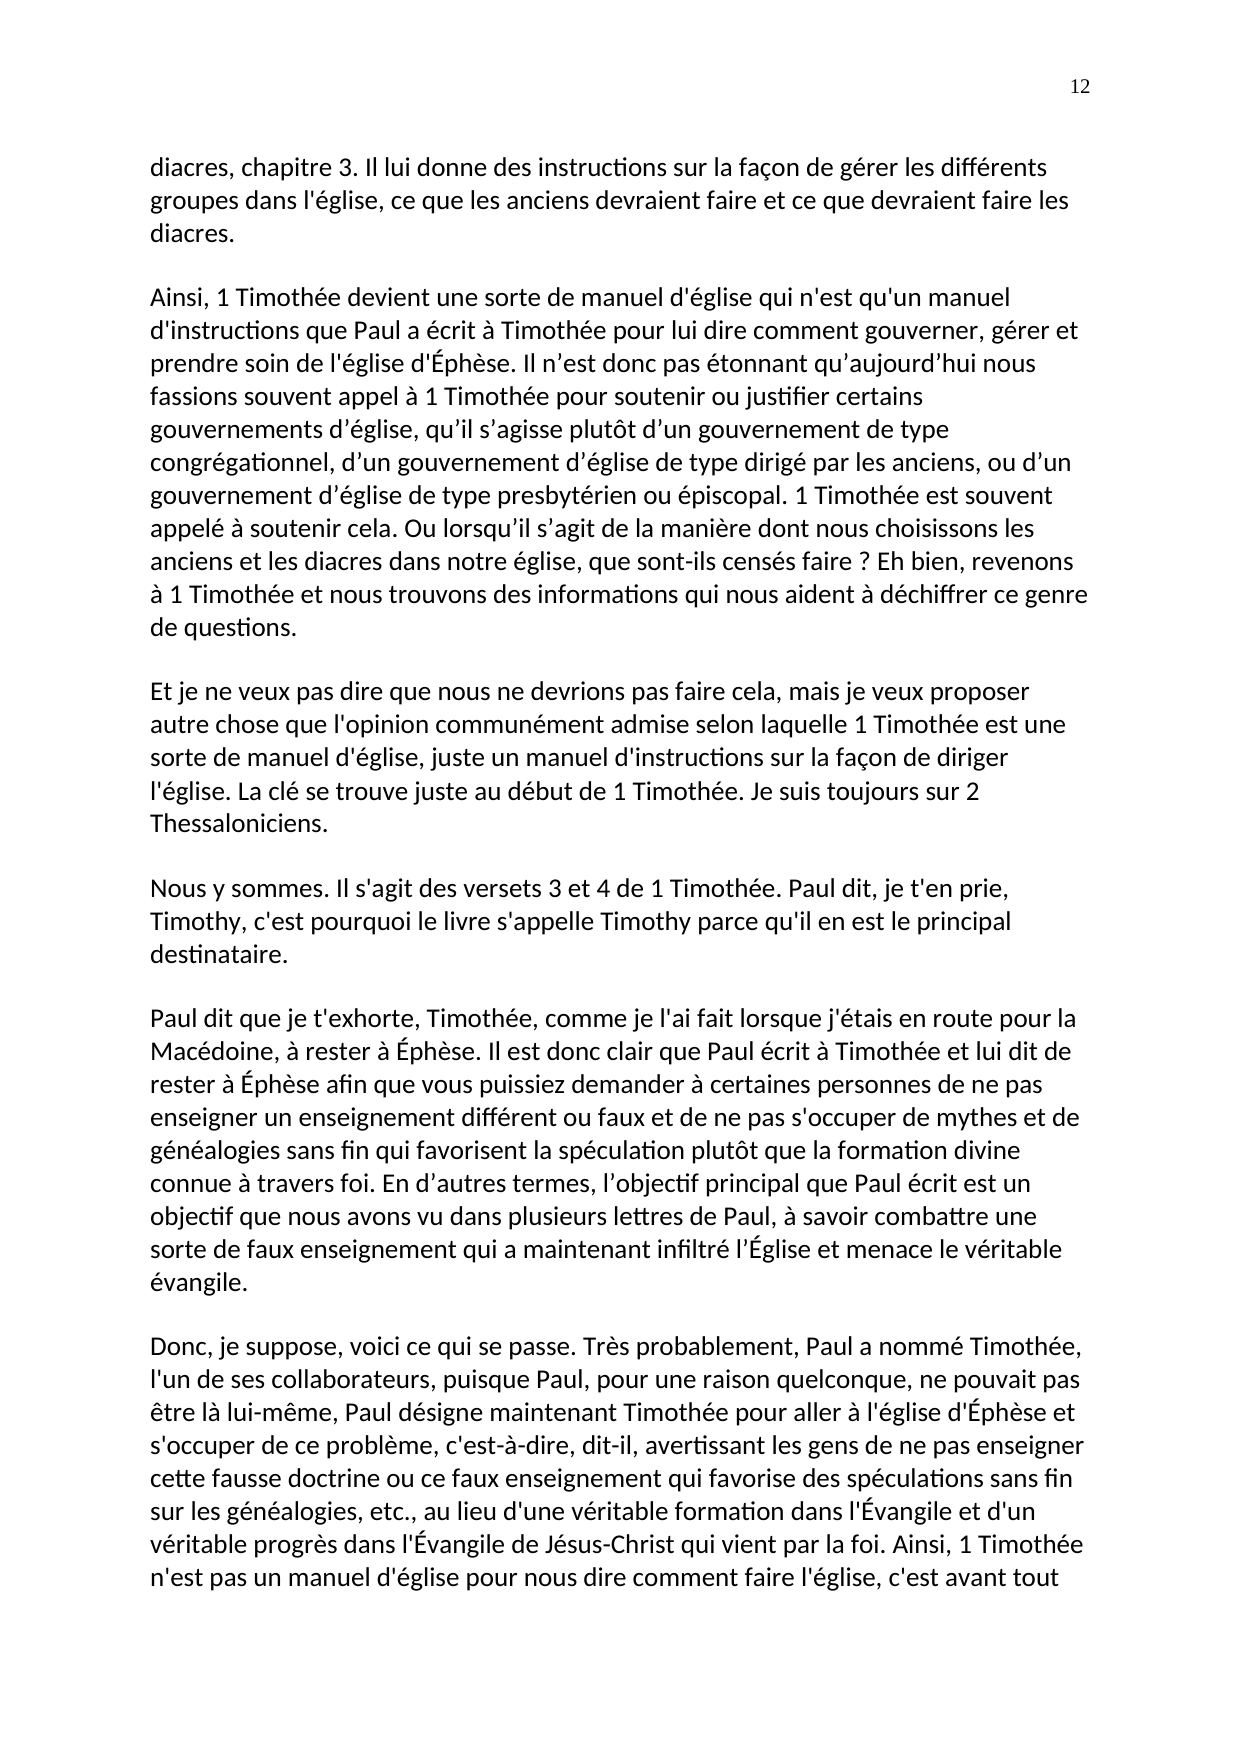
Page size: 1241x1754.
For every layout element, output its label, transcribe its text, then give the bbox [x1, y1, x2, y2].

text Paul dit que je t'exhorte, Timothée, comme je l'ai fait lorsque j'étais en route pour la Macédoine, à rester à Éphèse. Il est donc clair que Paul écrit à Timothée et lui dit de rester à Éphèse afin que vous puissiez demander à certaines personnes de ne pas enseigner un enseignement différent ou faux et de ne pas s'occuper de mythes et de généalogies sans fin qui favorisent la spéculation plutôt que la formation divine connue à travers foi. En d’autres termes, l’objectif principal que Paul écrit est un objectif que nous avons vu dans plusieurs lettres de Paul, à savoir combattre une sorte de faux enseignement qui a maintenant infiltré l’Église et menace le véritable évangile. [150, 1001, 1090, 1298]
text Nous y sommes. Il s'agit des versets 3 et 4 de 1 Timothée. Paul dit, je t'en prie, Timothy, c'est pourquoi le livre s'appelle Timothy parce qu'il en est le principal destinataire. [150, 871, 1090, 970]
text Ainsi, 1 Timothée devient une sorte de manuel d'église qui n'est qu'un manuel d'instructions que Paul a écrit à Timothée pour lui dire comment gouverner, gérer et prendre soin de l'église d'Éphèse. Il n’est donc pas étonnant qu’aujourd’hui nous fassions souvent appel à 1 Timothée pour soutenir ou justifier certains gouvernements d’église, qu’il s’agisse plutôt d’un gouvernement de type congrégationnel, d’un gouvernement d’église de type dirigé par les anciens, ou d’un gouvernement d’église de type presbytérien ou épiscopal. 1 Timothée est souvent appelé à soutenir cela. Ou lorsqu’il s’agit de la manière dont nous choisissons les anciens et les diacres dans notre église, que sont-ils censés faire ? Eh bien, revenons à 1 Timothée et nous trouvons des informations qui nous aident à déchiffrer ce genre de questions. [150, 280, 1090, 643]
text Et je ne veux pas dire que nous ne devrions pas faire cela, mais je veux proposer autre chose que l'opinion communément admise selon laquelle 1 Timothée est une sorte de manuel d'église, juste un manuel d'instructions sur la façon de diriger l'église. La clé se trouve juste au début de 1 Timothée. Je suis toujours sur 2 Thessaloniciens. [150, 674, 1090, 840]
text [150, 1329, 1090, 1593]
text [150, 150, 1090, 249]
